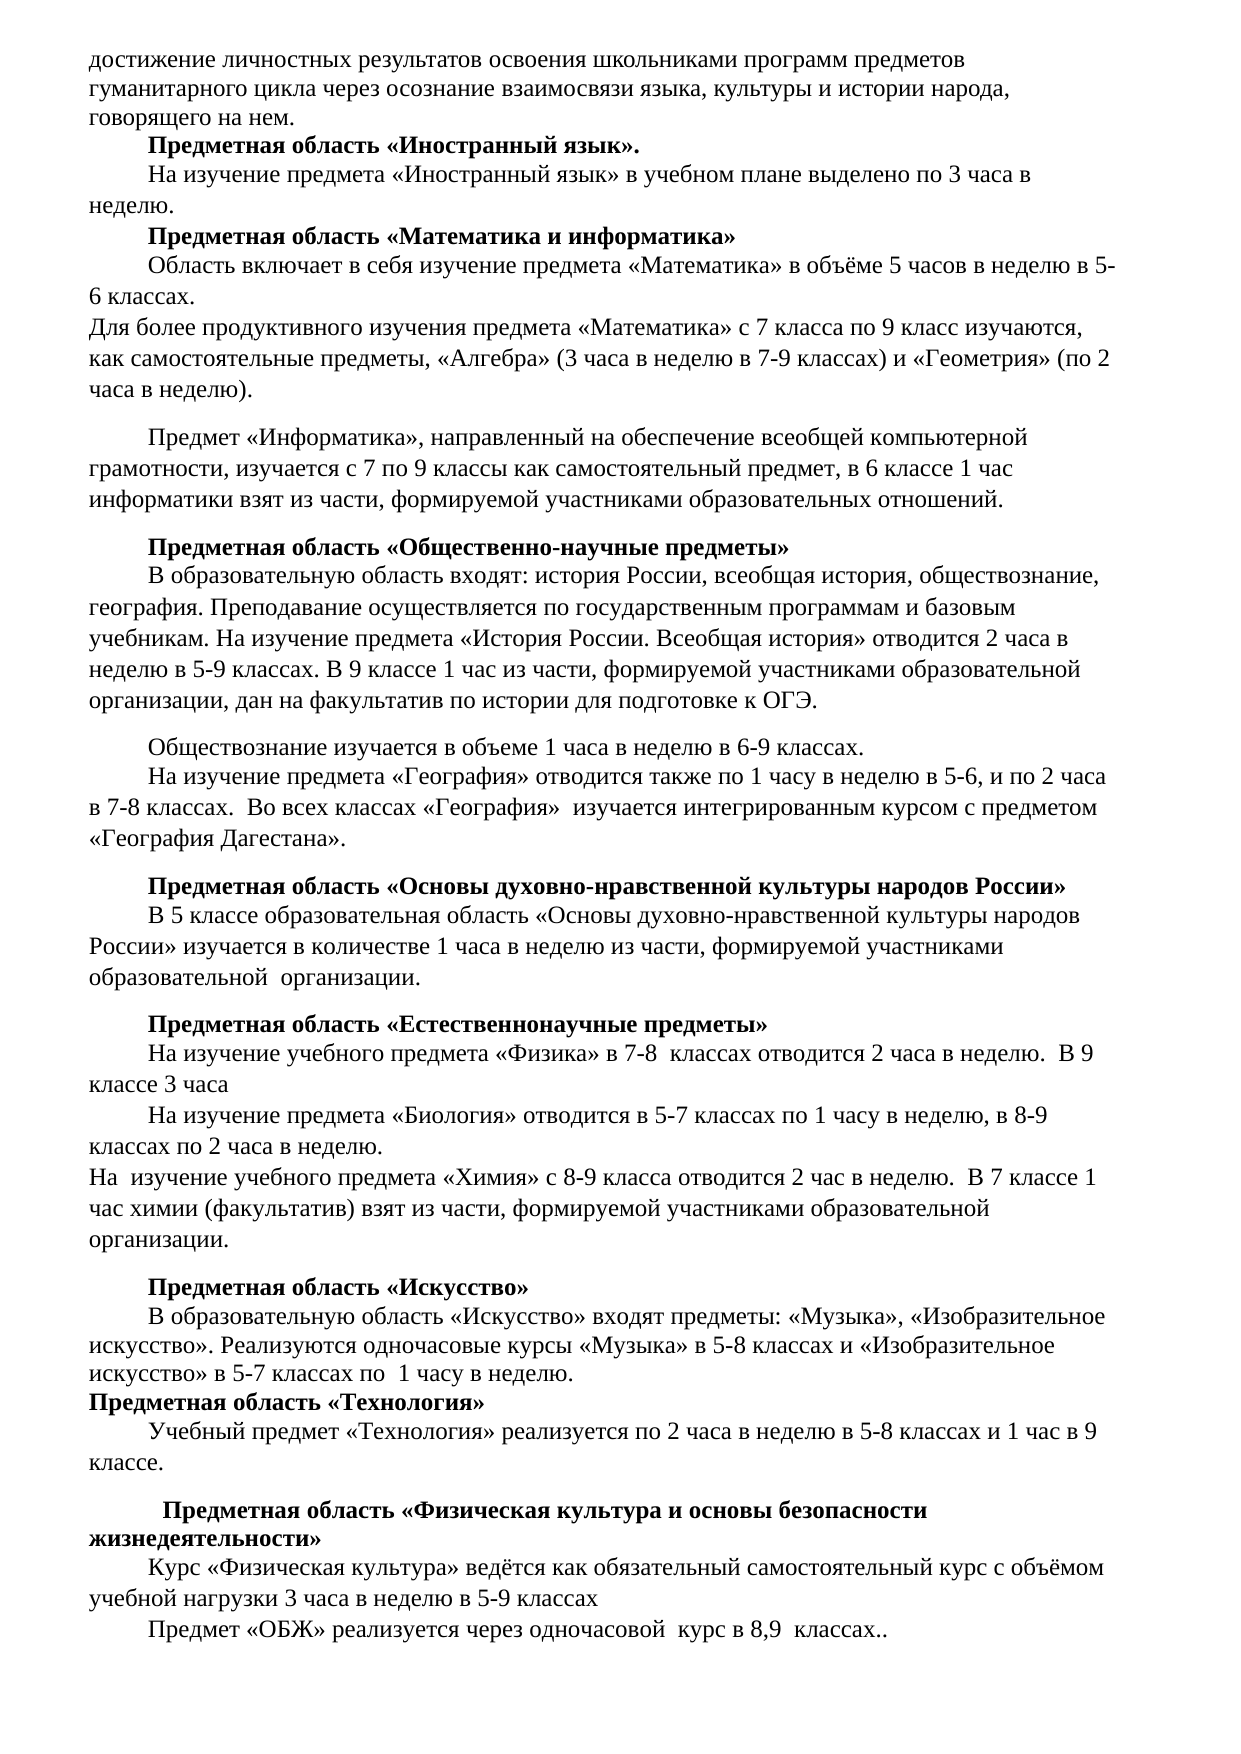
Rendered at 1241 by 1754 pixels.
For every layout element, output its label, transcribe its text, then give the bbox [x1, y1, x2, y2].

text Предметная область «Общественно-научные предметы» [89, 532, 1122, 561]
text На изучение предмета «География» отводится также по 1 часу в неделю в 5-6, и по 2 часа в 7-8 классах. Во всех классах «География» изучается интегрированным курсом с предметом «География Дагестана». [89, 761, 1122, 852]
text Учебный предмет «Технология» реализуется по 2 часа в неделю в 5-8 классах и 1 час в 9 классе. [89, 1416, 1122, 1476]
text На изучение предмета «Иностранный язык» в учебном плане выделено по 3 часа в неделю. [89, 159, 1122, 219]
text Предметная область «Естественнонаучные предметы» [89, 1009, 1122, 1038]
text Предметная область «Основы духовно-нравственной культуры народов России» [89, 871, 1122, 900]
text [89, 44, 1122, 131]
text Область включает в себя изучение предмета «Математика» в объёме 5 часов в неделю в 5-6 классах. Для более продуктивного изучения предмета «Математика» с 7 класса по 9 класс изучаются, как самостоятельные предметы, «Алгебра» (3 часа в неделю в 7-9 классах) и «Геометрия» (по 2 часа в неделю). [89, 250, 1122, 403]
text В 5 классе образовательная область «Основы духовно-нравственной культуры народов России» изучается в количестве 1 часа в неделю из части, формируемой участниками образовательной организации. [89, 900, 1122, 991]
text Обществознание изучается в объеме 1 часа в неделю в 6-9 классах. [89, 732, 1122, 761]
text Предметная область «Математика и информатика» [89, 221, 1122, 250]
text В образовательную область входят: история России, всеобщая история, обществознание, география. Преподавание осуществляется по государственным программам и базовым учебникам. На изучение предмета «История России. Всеобщая история» отводится 2 часа в неделю в 5-9 классах. В 9 классе 1 час из части, формируемой участниками образовательной организации, дан на факультатив по истории для подготовке к ОГЭ. [89, 561, 1122, 713]
text На изучение учебного предмета «Физика» в 7-8 классах отводится 2 часа в неделю. В 9 классе 3 часа [89, 1038, 1122, 1098]
text Предмет «ОБЖ» реализуется через одночасовой курс в 8,9 классах.. [89, 1614, 1122, 1643]
text В образовательную область «Искусство» входят предметы: «Музыка», «Изобразительное искусство». Реализуются одночасовые курсы «Музыка» в 5-8 классах и «Изобразительное искусство» в 5-7 классах по 1 часу в неделю. Предметная область «Технология» [89, 1301, 1122, 1416]
text Предметная область «Физическая культура и основы безопасности жизнедеятельности» [89, 1495, 1114, 1552]
text Курс «Физическая культура» ведётся как обязательный самостоятельный курс с объёмом учебной нагрузки 3 часа в неделю в 5-9 классах [89, 1552, 1122, 1612]
text Предметная область «Искусство» [89, 1272, 1122, 1301]
text Предметная область «Иностранный язык». [89, 131, 1122, 159]
text На изучение предмета «Биология» отводится в 5-7 классах по 1 часу в неделю, в 8-9 классах по 2 часа в неделю. На изучение учебного предмета «Химия» с 8-9 класса отводится 2 час в неделю. В 7 классе 1 час химии (факультатив) взят из части, формируемой участниками образовательной организации. [89, 1100, 1122, 1253]
text Предмет «Информатика», направленный на обеспечение всеобщей компьютерной грамотности, изучается с 7 по 9 классы как самостоятельный предмет, в 6 классе 1 час информатики взят из части, формируемой участниками образовательных отношений. [89, 422, 1122, 513]
